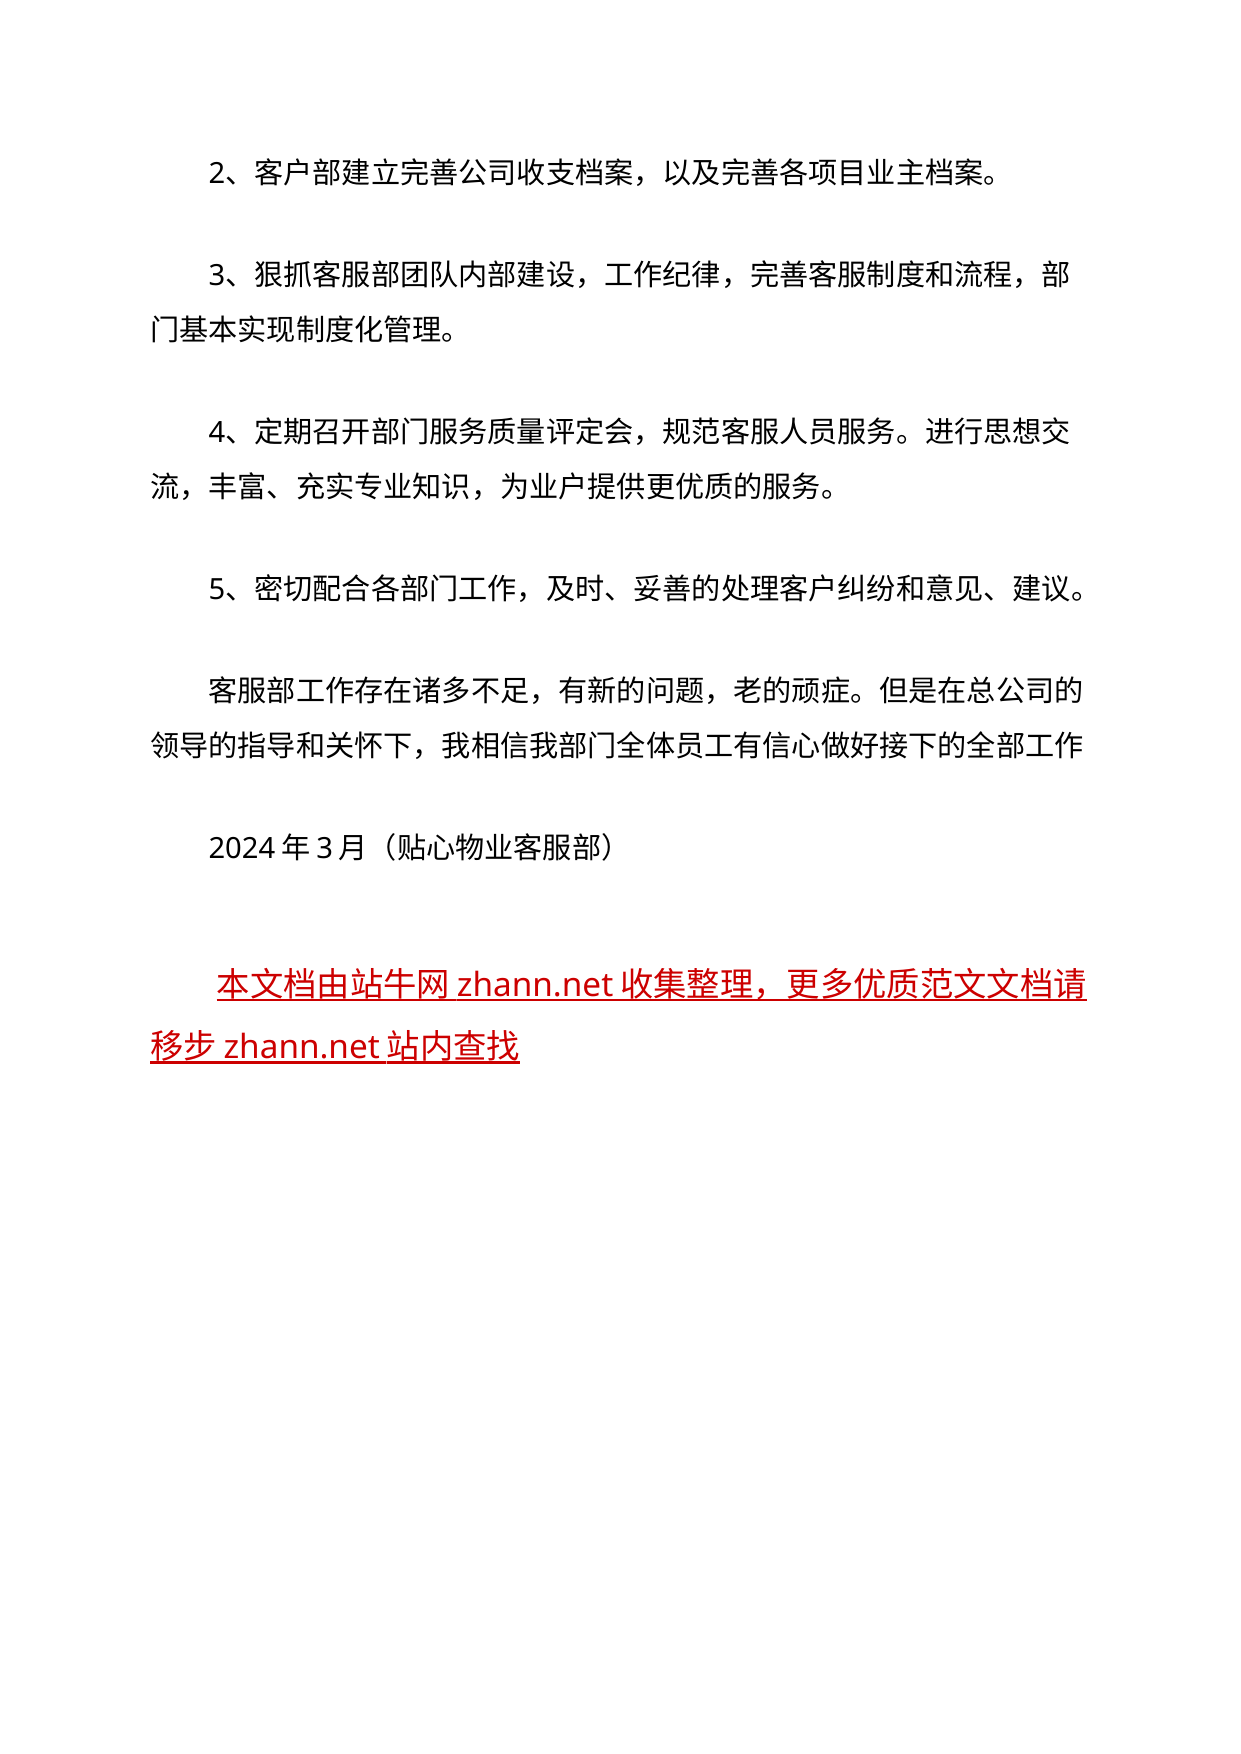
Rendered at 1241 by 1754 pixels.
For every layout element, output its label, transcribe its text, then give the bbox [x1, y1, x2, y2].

text 本文档由站牛网zhann.net收集整理，更多优质范文文档请移步zhann.net站内查找 [150, 957, 1090, 1069]
text 3、狠抓客服部团队内部建设，工作纪律，完善客服制度和流程，部门基本实现制度化管理。 [150, 252, 1090, 349]
text 2024年3月（贴心物业客服部） [150, 824, 1090, 867]
text 5、密切配合各部门工作，及时、妥善的处理客户纠纷和意见、建议。 [150, 566, 1090, 608]
text 2、客户部建立完善公司收支档案，以及完善各项目业主档案。 [150, 150, 1090, 192]
text 客服部工作存在诸多不足，有新的问题，老的顽症。但是在总公司的领导的指导和关怀下，我相信我部门全体员工有信心做好接下的全部工作 [150, 667, 1090, 765]
text 4、定期召开部门服务质量评定会，规范客服人员服务。进行思想交流，丰富、充实专业知识，为业户提供更优质的服务。 [150, 409, 1090, 506]
